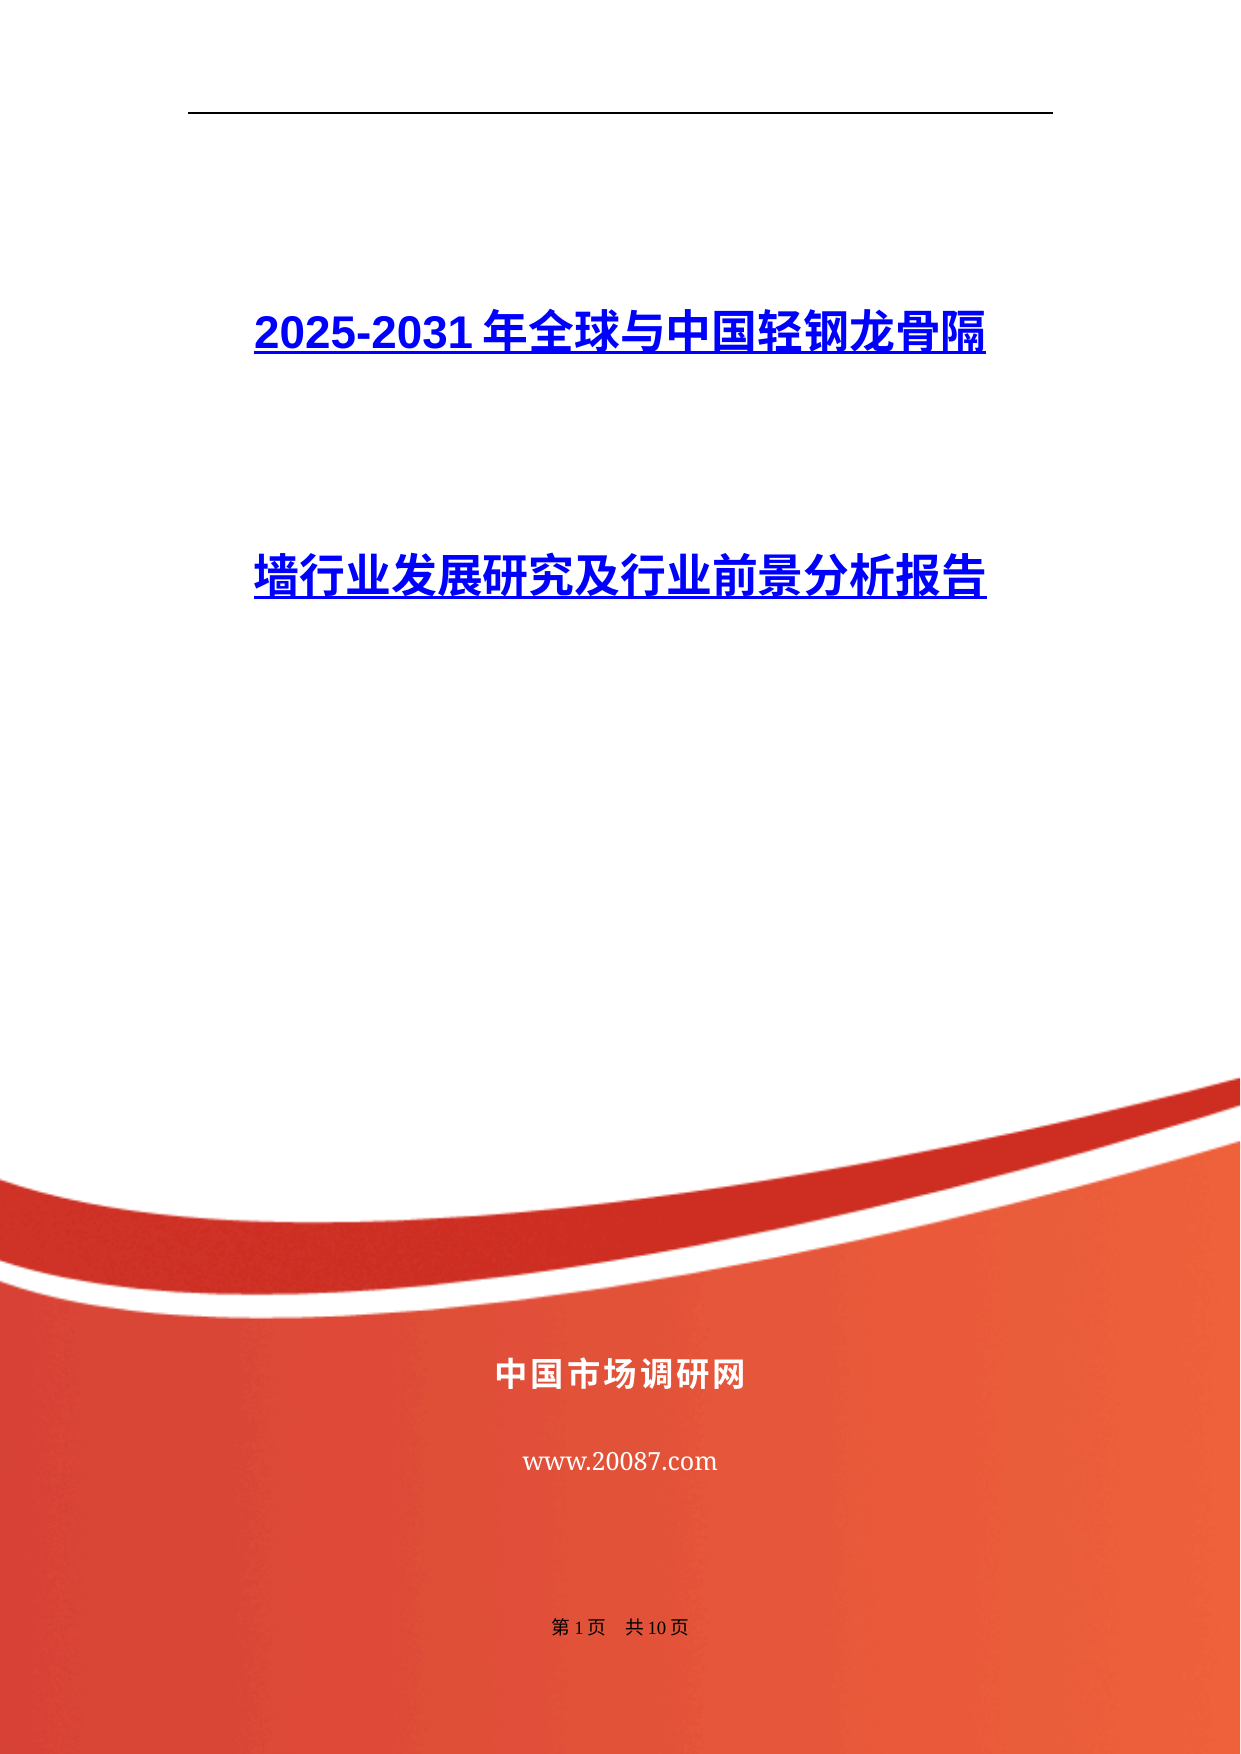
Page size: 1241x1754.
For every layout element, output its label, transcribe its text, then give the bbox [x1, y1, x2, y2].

subtitle 中国市场调研网 [187, 1339, 1053, 1404]
picture [0, 1006, 1241, 1754]
table_header 2025-2031年全球与中国轻钢龙骨隔墙行业发展研究及行业前景分析报告 [188, 207, 1053, 773]
text www.20087.com [187, 1428, 1053, 1493]
